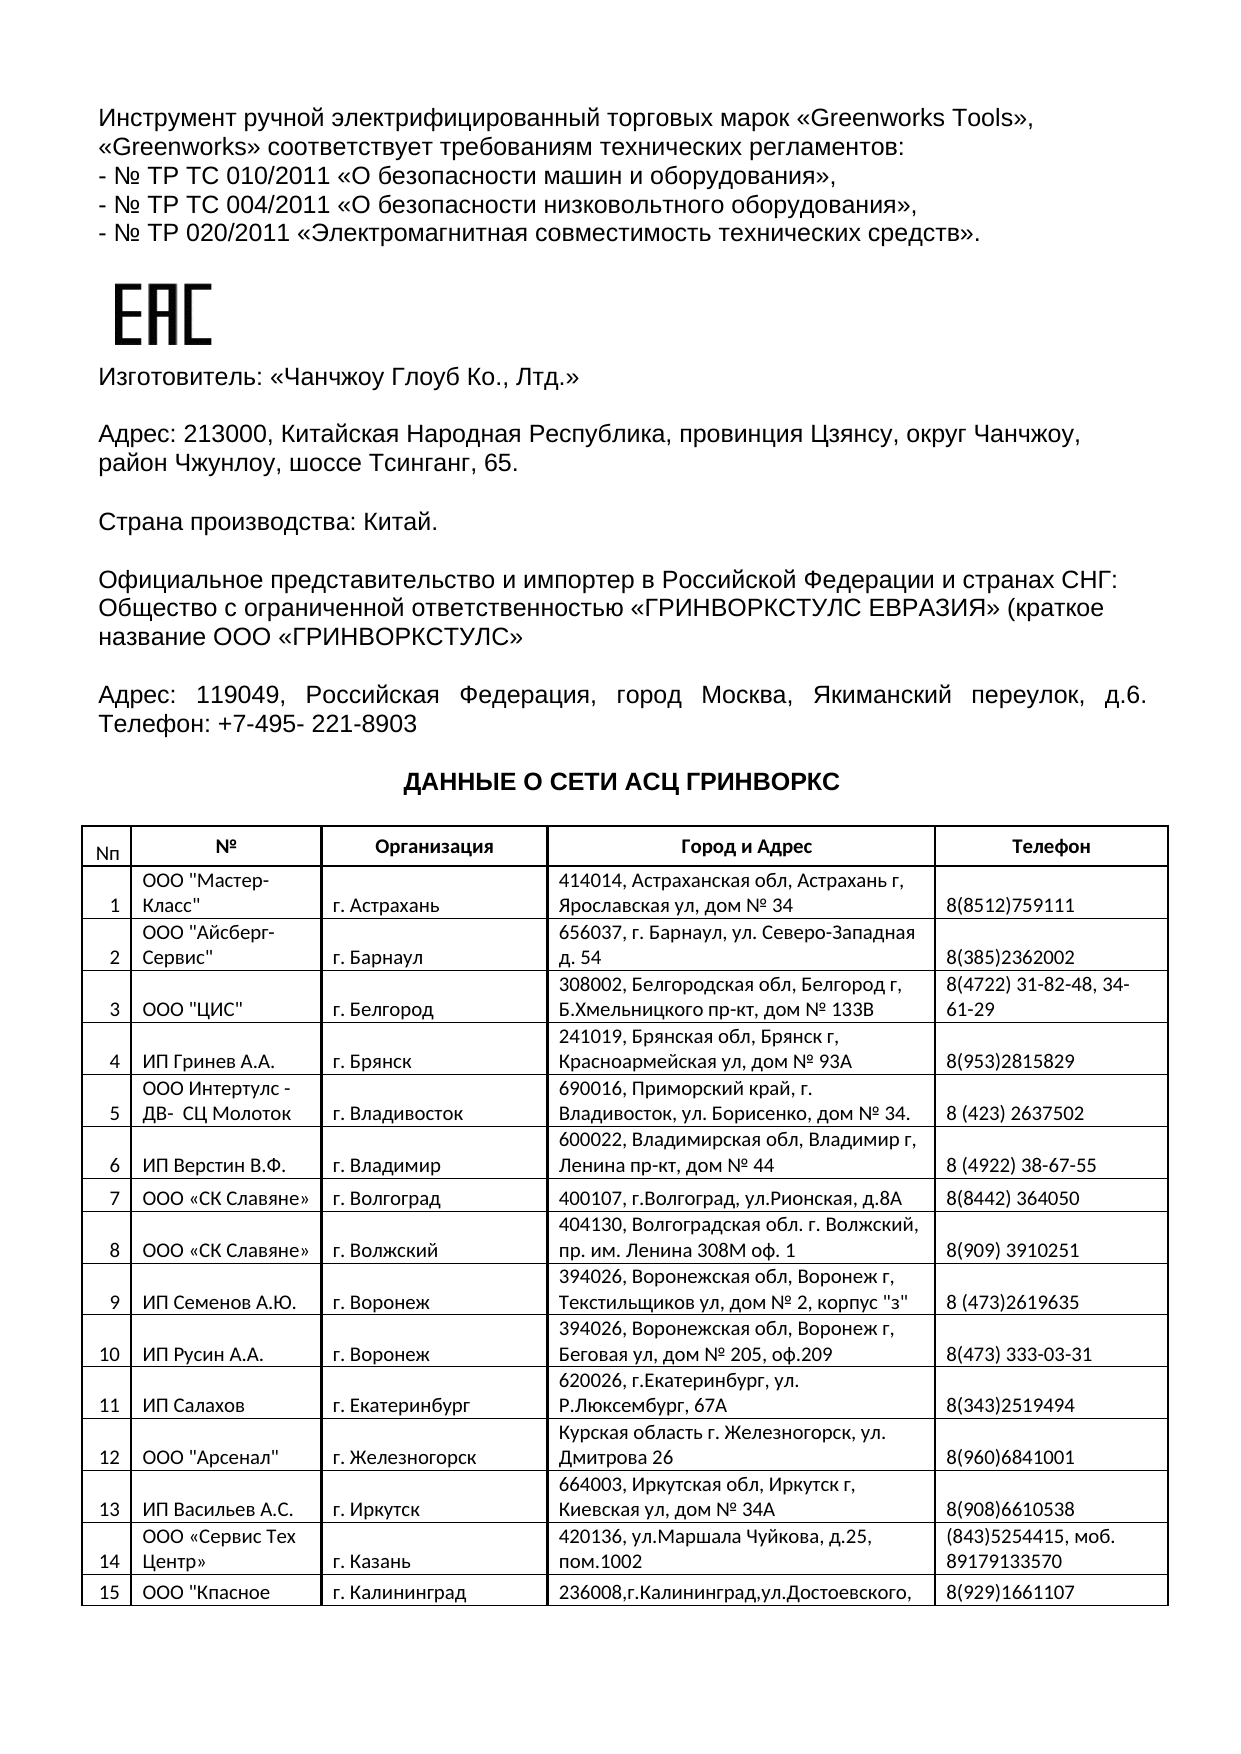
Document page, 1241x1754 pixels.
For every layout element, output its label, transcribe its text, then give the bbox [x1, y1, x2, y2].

table_header Город и Адрес [549, 827, 934, 865]
table_cell ООО "Арсенал" [132, 1419, 320, 1470]
table_cell г. Калининград [323, 1575, 546, 1605]
table_cell 6 [83, 1127, 130, 1177]
table_cell 8(8442) 364050 [936, 1179, 1167, 1211]
table_cell 8(909) 3910251 [936, 1212, 1167, 1262]
table_cell 14 [83, 1523, 130, 1574]
table_cell 394026, Воронежская обл, Воронеж г, Беговая ул, дом № 205, оф.209 [549, 1315, 934, 1366]
table_cell г. Екатеринбург [323, 1367, 546, 1418]
table_cell ООО "ЦИС" [132, 971, 320, 1022]
text Инструмент ручной электрифицированный торговых марок «Greenworks Tools», «Greenworks» соответствует требованиям технических регламентов: [98, 103, 1148, 161]
table_cell г. Воронеж [323, 1264, 546, 1314]
table_cell 400107, г.Волгоград, ул.Рионская, д.8А [549, 1179, 934, 1211]
table_cell г. Белгород [323, 971, 546, 1022]
table_cell г. Железногорск [323, 1419, 546, 1470]
table_cell 404130, Волгоградская обл. г. Волжский, пр. им. Ленина 308М оф. 1 [549, 1212, 934, 1262]
table_cell ИП Верстин В.Ф. [132, 1127, 320, 1177]
table_cell 13 [83, 1471, 130, 1522]
table_cell г. Иркутск [323, 1471, 546, 1522]
table_cell 12 [83, 1419, 130, 1470]
table_cell ООО «СК Славяне» [132, 1179, 320, 1211]
table_cell 308002, Белгородская обл, Белгород г, Б.Хмельницкого пр-кт, дом № 133В [549, 971, 934, 1022]
table_cell 620026, г.Екатеринбург, ул. Р.Люксембург, 67А [549, 1367, 934, 1418]
text Адрес: 213000, Китайская Народная Республика, провинция Цзянсу, округ Чанчжоу, район Чжунлоу, шоссе Тсинганг, 65. [98, 419, 1148, 477]
table_cell 10 [83, 1315, 130, 1366]
table_cell г. Брянск [323, 1023, 546, 1074]
table_cell ООО "Мастер-Класс" [132, 867, 320, 918]
table_cell 11 [83, 1367, 130, 1418]
table_cell 656037, г. Барнаул, ул. Северо-Западная д. 54 [549, 919, 934, 970]
table_cell 7 [83, 1179, 130, 1211]
table_cell 2 [83, 919, 130, 970]
text ДАННЫЕ О СЕТИ АСЦ ГРИНВОРКС [95, 767, 1148, 796]
table_cell 8(473) 333-03-31 [936, 1315, 1167, 1366]
table_header Телефон [936, 827, 1167, 865]
text Адрес: 119049, Российская Федерация, город Москва, Якиманский переулок, д.6. Телефон: +7-495- 221-8903 [98, 680, 1148, 738]
table_cell ООО «СК Славяне» [132, 1212, 320, 1262]
table_cell ИП Васильев А.С. [132, 1471, 320, 1522]
table_cell г. Воронеж [323, 1315, 546, 1366]
text - № TP TC 010/2011 «О безопасности машин и оборудования», [98, 161, 1148, 190]
table_cell 414014, Астраханская обл, Астрахань г, Ярославская ул, дом № 34 [549, 867, 934, 918]
table_cell 3 [83, 971, 130, 1022]
table_cell 1 [83, 867, 130, 918]
table_cell ООО "Айсберг-Сервис" [132, 919, 320, 970]
table_cell г. Волгоград [323, 1179, 546, 1211]
text Изготовитель: «Чанчжоу Глоуб Ко., Лтд.» [98, 293, 1148, 391]
table_cell ООО «Сервис Тех Центр» [132, 1523, 320, 1574]
table_cell 8 (423) 2637502 [936, 1075, 1167, 1126]
text Страна производства: Китай. [98, 507, 1148, 535]
table_cell 394026, Воронежская обл, Воронеж г, Текстильщиков ул, дом № 2, корпус "з" [549, 1264, 934, 1314]
table_cell 8 (4922) 38-67-55 [936, 1127, 1167, 1177]
table_cell ИП Гринев А.А. [132, 1023, 320, 1074]
table_cell г. Казань [323, 1523, 546, 1574]
table_cell 8(385)2362002 [936, 919, 1167, 970]
table_cell 8(953)2815829 [936, 1023, 1167, 1074]
text Официальное представительство и импортер в Российской Федерации и странах СНГ: Общество с ограниченной ответственностью «ГРИНВОРКСТУЛС ЕВРАЗИЯ» (краткое название ООО «ГРИНВОРКСТУЛС» [98, 564, 1148, 651]
table_cell г. Владивосток [323, 1075, 546, 1126]
table_cell 8(343)2519494 [936, 1367, 1167, 1418]
table_cell 8 (473)2619635 [936, 1264, 1167, 1314]
table_cell 8 [83, 1212, 130, 1262]
table_cell ИП Русин А.А. [132, 1315, 320, 1366]
text - № TP TC 004/2011 «О безопасности низковольтного оборудования», [98, 190, 1148, 218]
table_cell 420136, ул.Маршала Чуйкова, д.25, пом.1002 [549, 1523, 934, 1574]
table_cell Курская область г. Железногорск, ул. Дмитрова 26 [549, 1419, 934, 1470]
table_cell 8(4722) 31-82-48, 34-61-29 [936, 971, 1167, 1022]
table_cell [132, 1575, 320, 1605]
table_cell г. Барнаул [323, 919, 546, 970]
table_cell 9 [83, 1264, 130, 1314]
table_cell г. Волжский [323, 1212, 546, 1262]
table_cell 690016, Приморский край, г. Владивосток, ул. Борисенко, дом № 34. [549, 1075, 934, 1126]
table_header № [132, 827, 320, 865]
table_cell 8(908)6610538 [936, 1471, 1167, 1522]
table_cell 4 [83, 1023, 130, 1074]
table_cell г. Астрахань [323, 867, 546, 918]
table_cell ИП Семенов А.Ю. [132, 1264, 320, 1314]
table_cell ИП Салахов [132, 1367, 320, 1418]
table_cell 664003, Иркутская обл, Иркутск г, Киевская ул, дом № 34А [549, 1471, 934, 1522]
table_cell 5 [83, 1075, 130, 1126]
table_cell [549, 1575, 934, 1605]
table_cell (843)5254415, моб. 89179133570 [936, 1523, 1167, 1574]
table_cell 15 [83, 1575, 130, 1605]
table_header Организация [323, 827, 546, 865]
table_header Nп [83, 827, 130, 865]
table_cell 600022, Владимирская обл, Владимир г, Ленина пр-кт, дом № 44 [549, 1127, 934, 1177]
text - № ТР 020/2011 «Электромагнитная совместимость технических средств». [98, 218, 1148, 247]
table_cell 8(929)1661107 [936, 1575, 1167, 1605]
table_cell 8(8512)759111 [936, 867, 1167, 918]
table_cell г. Владимир [323, 1127, 546, 1177]
table_cell 241019, Брянская обл, Брянск г, Красноармейская ул, дом № 93А [549, 1023, 934, 1074]
table_cell ООО Интертулс -ДВ- СЦ Молоток [132, 1075, 320, 1126]
picture [115, 283, 212, 345]
table_cell 8(960)6841001 [936, 1419, 1167, 1470]
